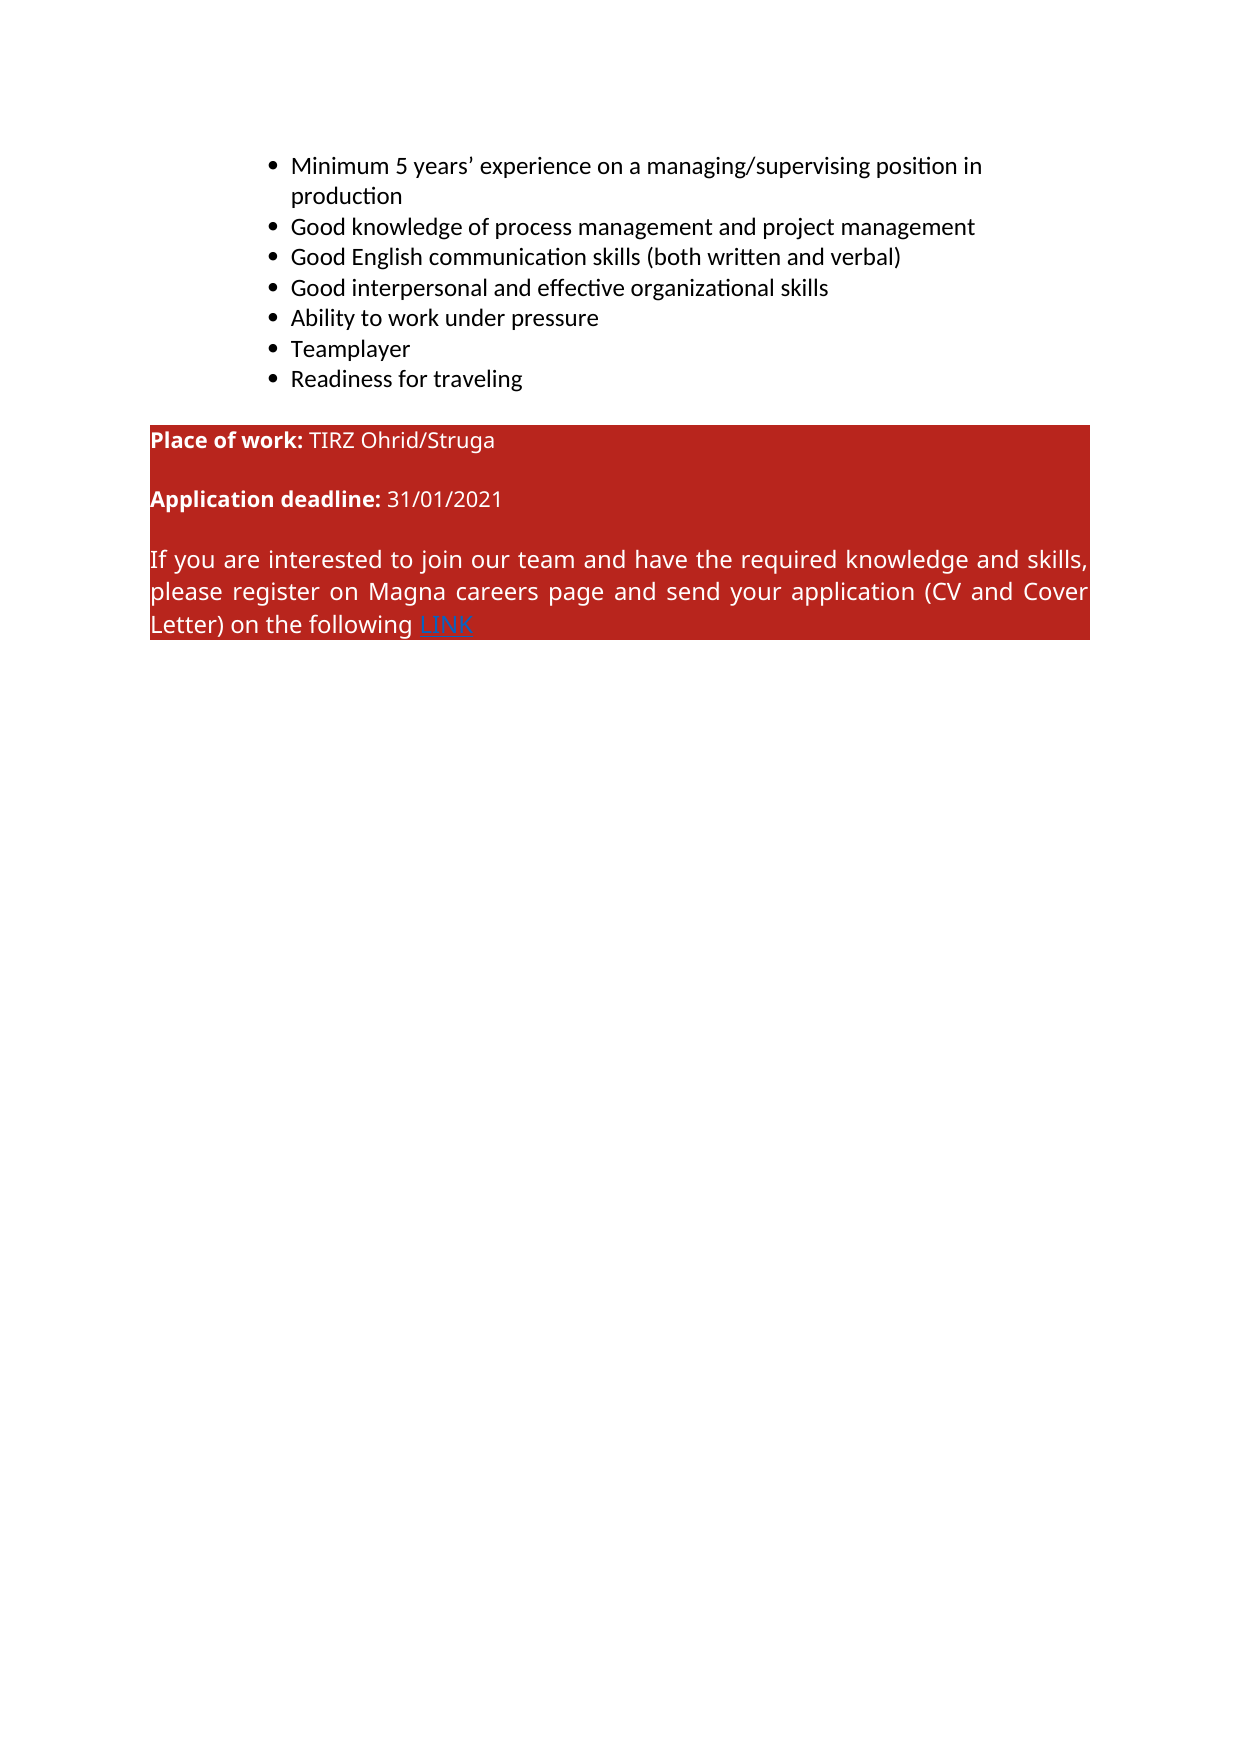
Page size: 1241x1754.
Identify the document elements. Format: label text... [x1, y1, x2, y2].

list Good English communication skills (both written and verbal) [269, 242, 1090, 272]
list Ability to work under pressure [269, 303, 1090, 333]
text If you are interested to join our team and have the required knowledge and skills, please register on Magna careers page and send your application (CV and Cover Letter) on the following LINK [150, 543, 1090, 640]
text Application deadline: 31/01/2021 [150, 484, 1090, 513]
list Minimum 5 years’ experience on a managing/supervising position in production [269, 150, 1090, 211]
text Place of work: TIRZ Ohrid/Struga [150, 425, 1090, 454]
list Good knowledge of process management and project management [269, 211, 1090, 242]
list Teamplayer [269, 333, 1090, 364]
list Readiness for traveling [269, 364, 1090, 394]
list Good interpersonal and effective organizational skills [269, 272, 1090, 303]
